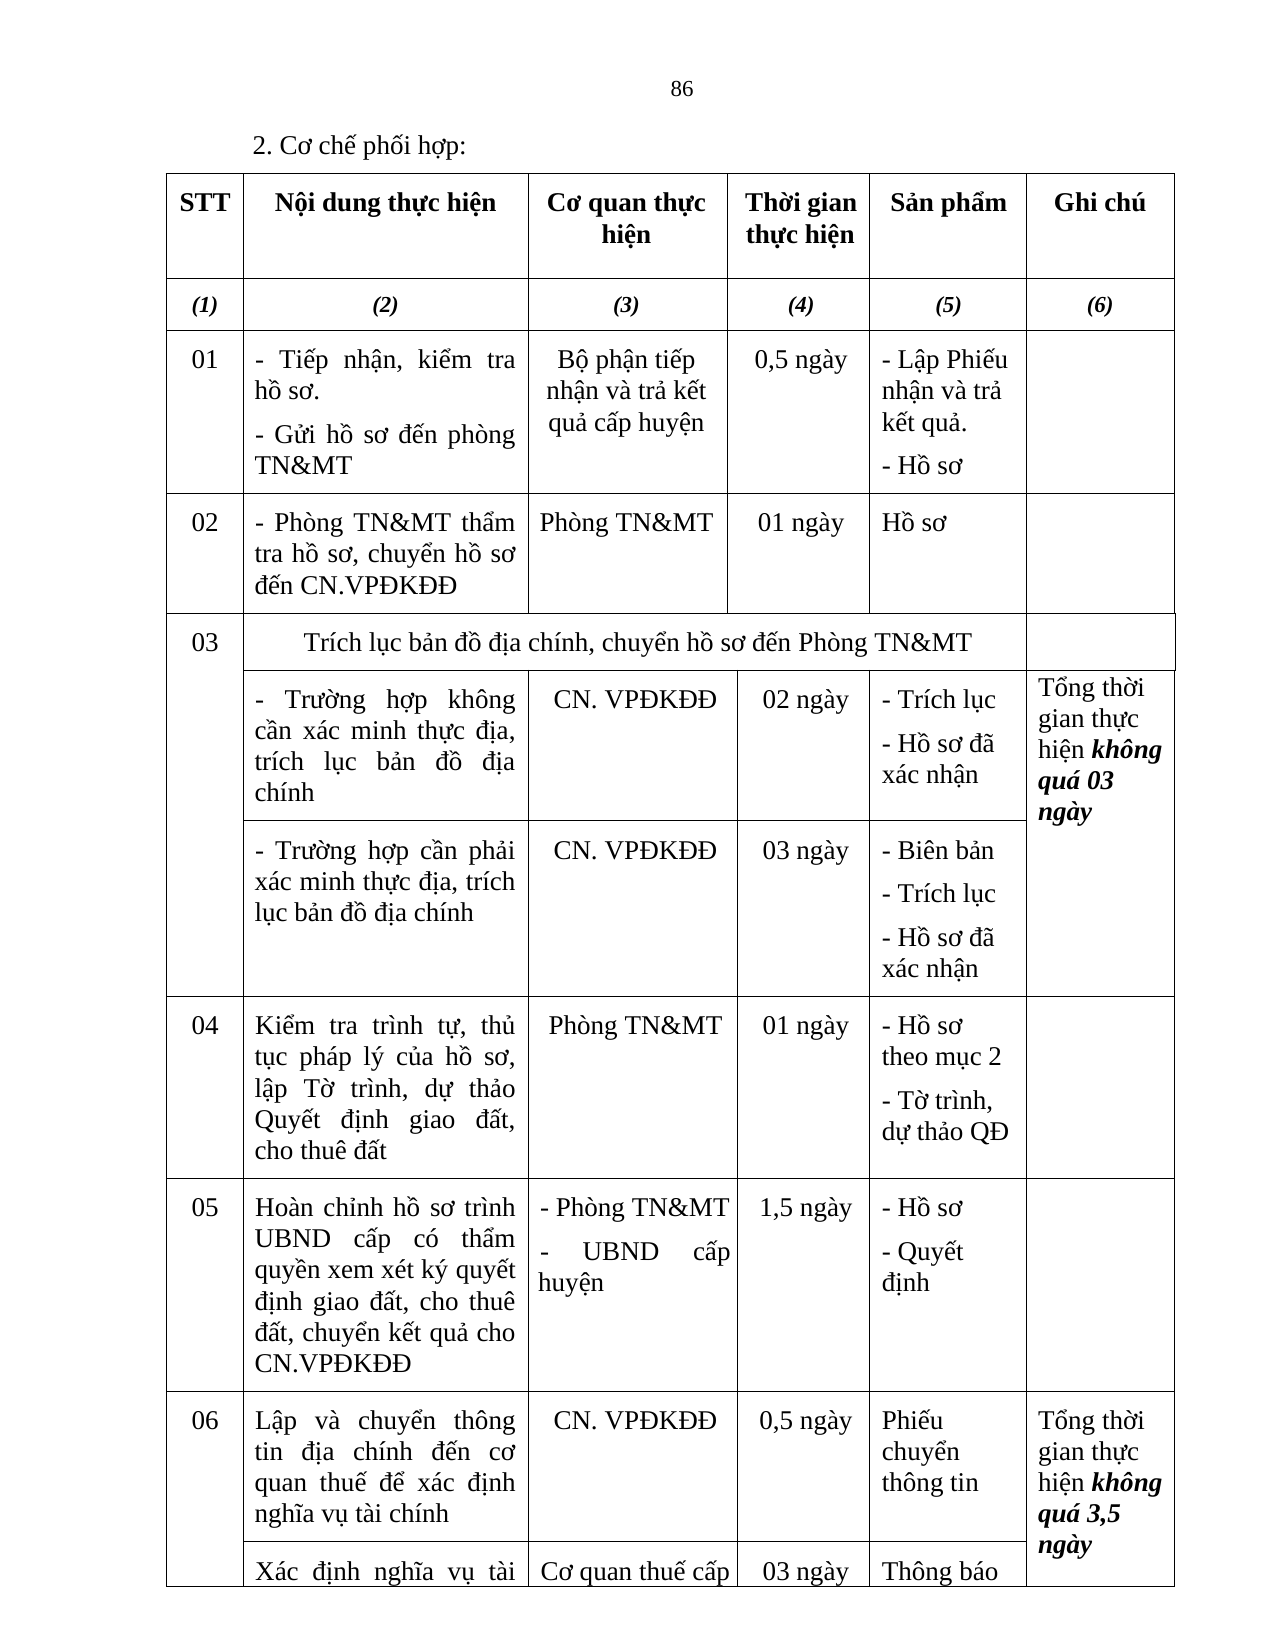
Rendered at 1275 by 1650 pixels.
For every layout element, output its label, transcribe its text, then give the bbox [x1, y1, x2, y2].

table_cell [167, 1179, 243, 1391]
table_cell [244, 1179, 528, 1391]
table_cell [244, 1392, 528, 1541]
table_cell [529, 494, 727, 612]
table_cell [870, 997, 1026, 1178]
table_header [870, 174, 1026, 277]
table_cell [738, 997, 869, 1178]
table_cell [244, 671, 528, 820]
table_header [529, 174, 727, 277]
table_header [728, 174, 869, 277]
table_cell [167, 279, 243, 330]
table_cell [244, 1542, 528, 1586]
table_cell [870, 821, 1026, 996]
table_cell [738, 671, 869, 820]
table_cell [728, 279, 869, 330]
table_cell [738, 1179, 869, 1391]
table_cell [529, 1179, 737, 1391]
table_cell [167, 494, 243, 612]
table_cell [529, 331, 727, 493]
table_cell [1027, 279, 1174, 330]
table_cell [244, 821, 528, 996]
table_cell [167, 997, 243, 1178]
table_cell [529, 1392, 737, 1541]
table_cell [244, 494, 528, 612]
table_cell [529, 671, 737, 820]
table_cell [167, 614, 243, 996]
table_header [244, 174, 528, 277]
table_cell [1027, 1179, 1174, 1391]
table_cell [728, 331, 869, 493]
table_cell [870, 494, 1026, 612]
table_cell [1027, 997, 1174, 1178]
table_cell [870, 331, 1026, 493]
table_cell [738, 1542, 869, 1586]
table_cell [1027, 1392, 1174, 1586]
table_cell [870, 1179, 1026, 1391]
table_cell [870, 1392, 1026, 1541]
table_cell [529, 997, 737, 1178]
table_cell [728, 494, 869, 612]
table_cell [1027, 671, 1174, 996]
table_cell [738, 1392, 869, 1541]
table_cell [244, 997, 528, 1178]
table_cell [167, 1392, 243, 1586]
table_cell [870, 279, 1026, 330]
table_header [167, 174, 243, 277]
text 2. Cơ chế phối hợp: [177, 129, 1186, 161]
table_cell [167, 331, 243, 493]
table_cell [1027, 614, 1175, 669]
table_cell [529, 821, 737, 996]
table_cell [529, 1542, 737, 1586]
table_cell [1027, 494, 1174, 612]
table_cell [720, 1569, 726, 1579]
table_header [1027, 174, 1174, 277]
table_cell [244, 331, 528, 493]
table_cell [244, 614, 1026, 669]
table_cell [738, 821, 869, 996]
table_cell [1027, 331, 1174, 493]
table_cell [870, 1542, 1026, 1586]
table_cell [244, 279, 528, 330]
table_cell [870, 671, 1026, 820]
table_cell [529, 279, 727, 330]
